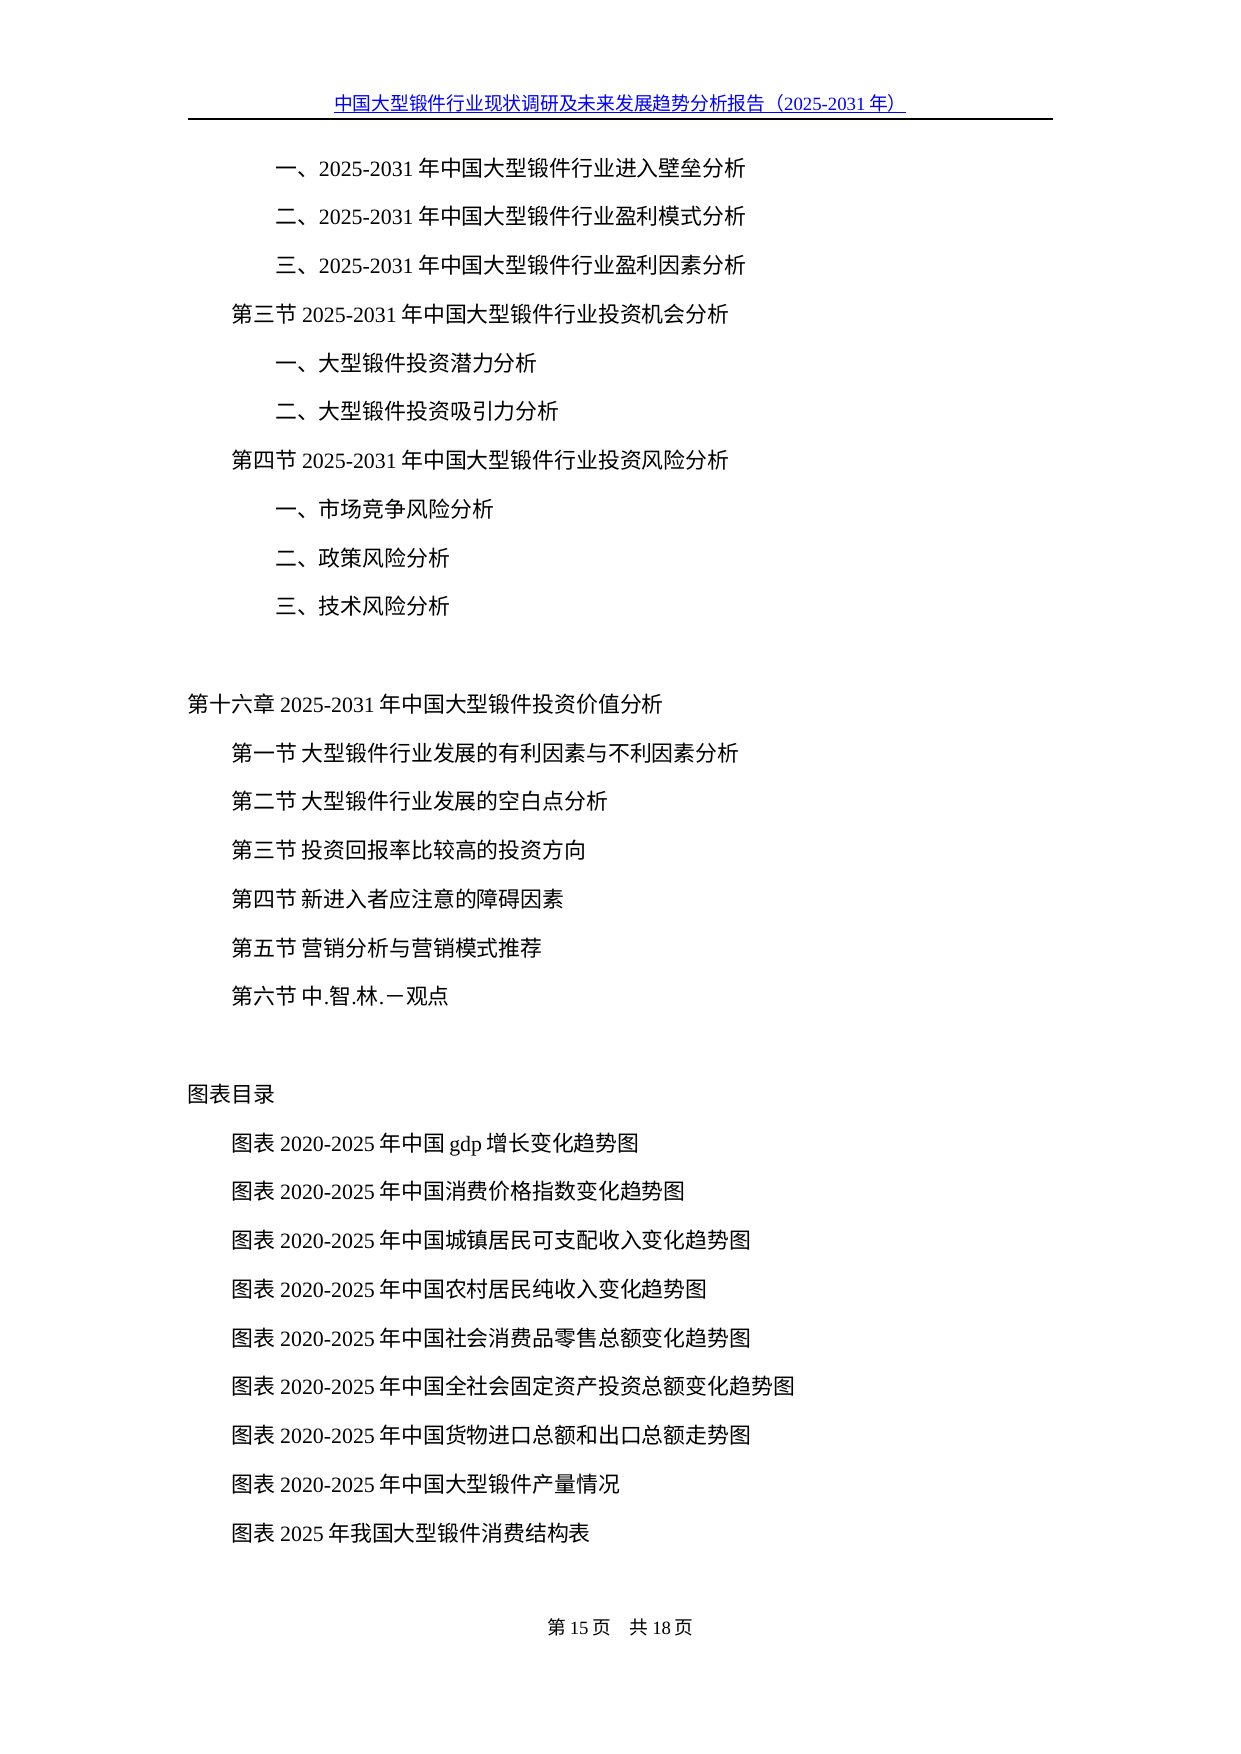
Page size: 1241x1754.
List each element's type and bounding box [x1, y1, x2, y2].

text [187, 150, 1053, 1548]
